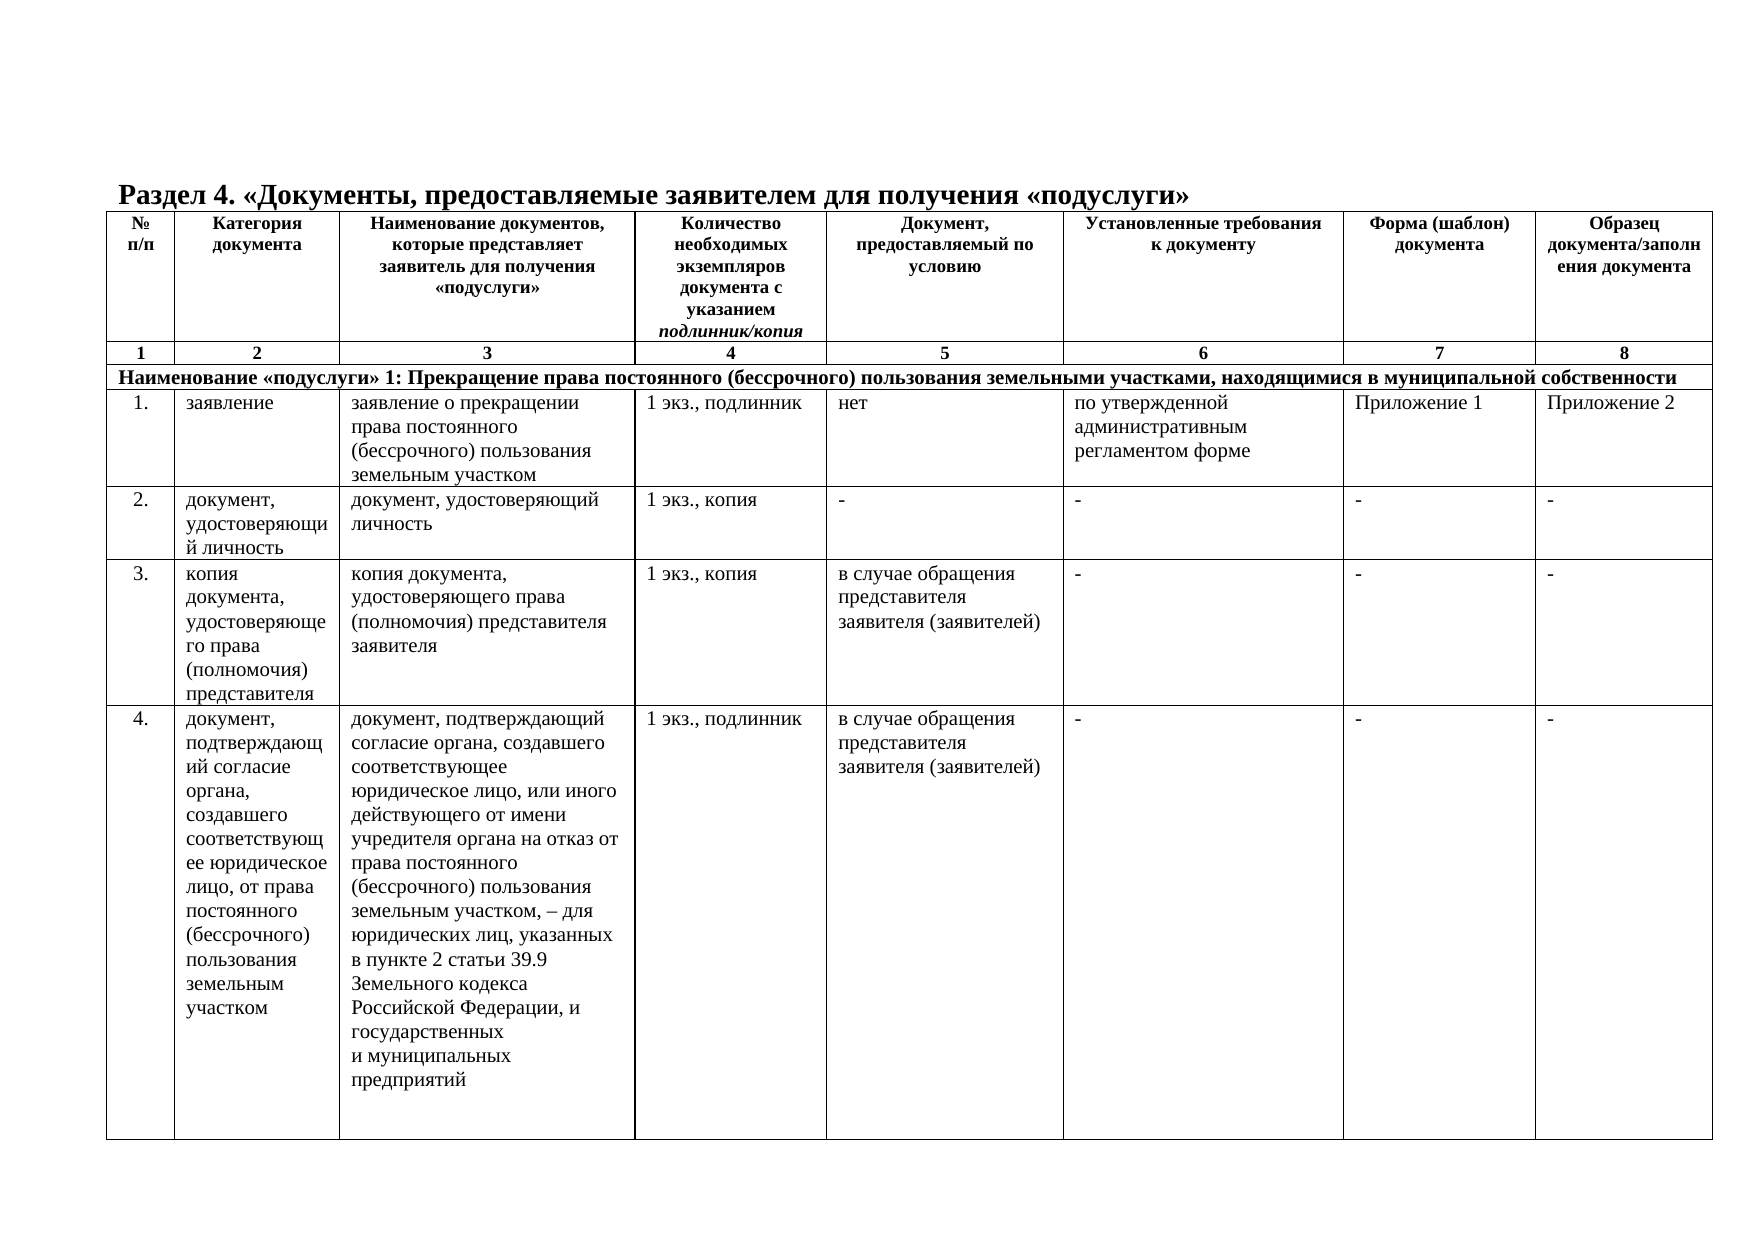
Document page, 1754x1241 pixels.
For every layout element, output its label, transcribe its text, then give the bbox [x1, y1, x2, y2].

table_cell - [1344, 706, 1535, 1139]
table_cell заявление о прекращении права постоянного (бессрочного) пользования земельным участком [340, 390, 634, 486]
table_cell - [1064, 560, 1343, 705]
table_cell 1 [107, 342, 174, 364]
table_header Категория документа [175, 212, 339, 341]
table_header № п/п [107, 212, 174, 341]
table_cell 2. [107, 487, 174, 559]
table_header Установленные требования к документу [1064, 212, 1343, 341]
table_cell документ, удостоверяющий личность [340, 487, 634, 559]
table_cell копия документа, удостоверяющего права (полномочия) представителя заявителя [340, 560, 634, 705]
table_cell 1 экз., копия [636, 560, 826, 705]
table_cell 1 экз., подлинник [636, 706, 826, 1139]
table_cell 3. [107, 560, 174, 705]
table_cell 1. [107, 390, 174, 486]
table_cell - [1064, 487, 1343, 559]
table_cell - [827, 487, 1063, 559]
table_cell 6 [1064, 342, 1343, 364]
table_header Наименование документов, которые представляет заявитель для получения «подуслуги» [340, 212, 634, 341]
table_cell заявление [175, 390, 339, 486]
table_cell 2 [175, 342, 339, 364]
table_cell нет [827, 390, 1063, 486]
table_cell Приложение 2 [1536, 390, 1712, 486]
table_cell - [1536, 560, 1712, 705]
table_cell Приложение 1 [1344, 390, 1535, 486]
text Раздел 4. «Документы, предоставляемые заявителем для получения «подуслуги» [118, 177, 1636, 211]
table_cell документ, подтверждающий согласие органа, создавшего соответствующее юридическое лицо, от права постоянного (бессрочного) пользования земельным участком [175, 706, 339, 1139]
table_cell 5 [827, 342, 1063, 364]
table_header Количество необходимых экземпляров документа с указанием подлинник/копия [636, 212, 826, 341]
table_cell Наименование «подуслуги» 1: Прекращение права постоянного (бессрочного) пользования земельными участками, находящимися в муниципальной собственности [107, 365, 1712, 389]
table_cell - [1536, 487, 1712, 559]
table_cell копия документа, удостоверяющего права (полномочия) представителя [175, 560, 339, 705]
table_cell - [1064, 706, 1343, 1139]
table_cell 1 экз., подлинник [636, 390, 826, 486]
table_cell 1 экз., копия [636, 487, 826, 559]
table_cell 4. [107, 706, 174, 1139]
table_cell по утвержденной административным регламентом форме [1064, 390, 1343, 486]
table_header Форма (шаблон) документа [1344, 212, 1535, 341]
table_cell документ, подтверждающий согласие органа, создавшего соответствующее юридическое лицо, или иного действующего от имени учредителя органа на отказ от права постоянного (бессрочного) пользования земельным участком, – для юридических лиц, указанных в пункте 2 статьи 39.9 Земельного кодекса Российской Федерации, и государственных и муниципальных предприятий [340, 706, 634, 1139]
table_cell 7 [1344, 342, 1535, 364]
table_header Образец документа/заполнения документа [1536, 212, 1712, 341]
table_cell документ, удостоверяющий личность [175, 487, 339, 559]
table_cell 4 [636, 342, 826, 364]
table_cell в случае обращения представителя заявителя (заявителей) [827, 706, 1063, 1139]
table_cell - [1536, 706, 1712, 1139]
table_cell в случае обращения представителя заявителя (заявителей) [827, 560, 1063, 705]
table_header Документ, предоставляемый по условию [827, 212, 1063, 341]
table_cell 8 [1536, 342, 1712, 364]
table_cell 3 [340, 342, 634, 364]
table_cell - [1344, 560, 1535, 705]
table_cell - [1344, 487, 1535, 559]
